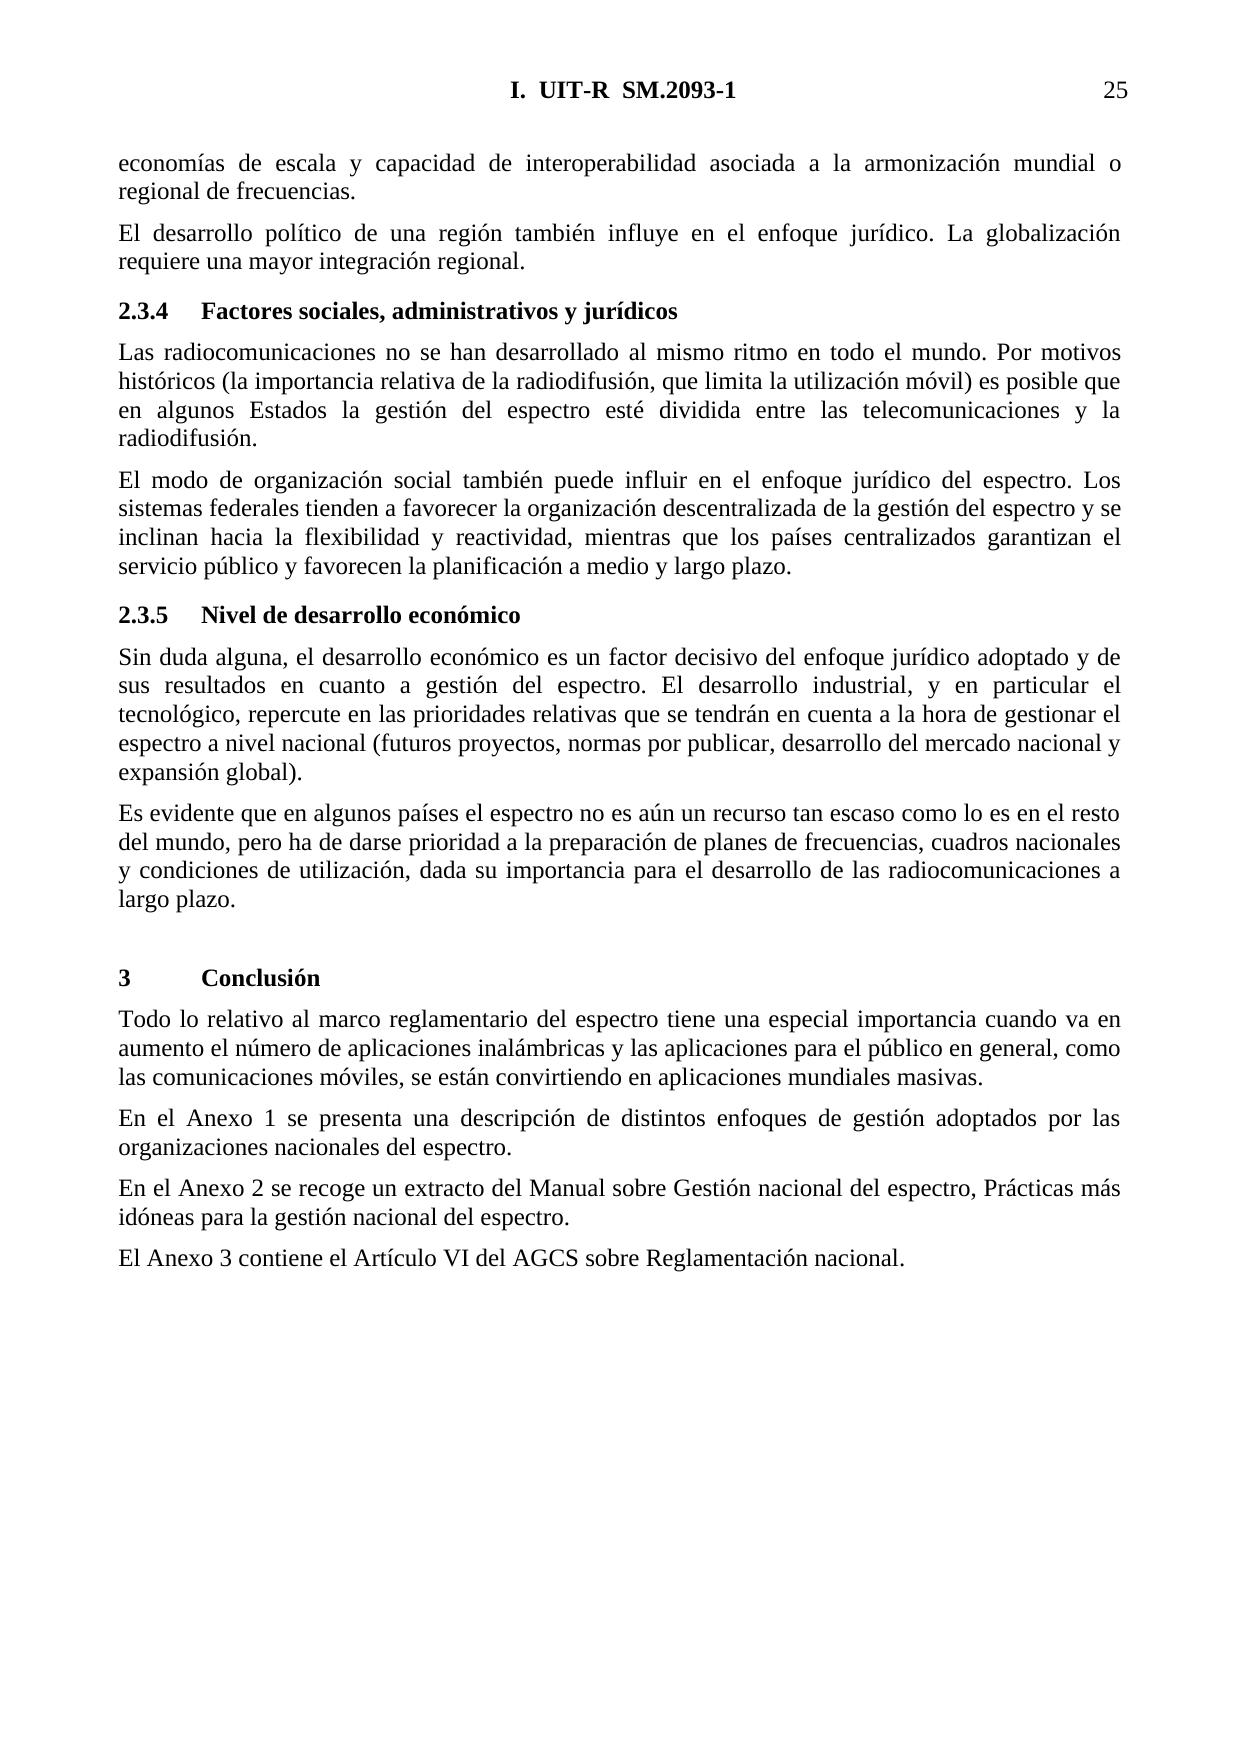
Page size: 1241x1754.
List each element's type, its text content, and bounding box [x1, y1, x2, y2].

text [118, 148, 1122, 205]
subtitle 2.3.5 Nivel de desarrollo económico [118, 601, 1122, 629]
text En el Anexo 2 se recoge un extracto del Manual sobre Gestión nacional del espectro, Prácticas más idóneas para la gestión nacional del espectro. [118, 1173, 1122, 1231]
text El modo de organización social también puede influir en el enfoque jurídico del espectro. Los sistemas federales tienden a favorecer la organización descentralizada de la gestión del espectro y se inclinan hacia la flexibilidad y reactividad, mientras que los países centralizados garantizan el servicio público y favorecen la planificación a medio y largo plazo. [118, 465, 1122, 580]
text El desarrollo político de una región también influye en el enfoque jurídico. La globalización requiere una mayor integración regional. [118, 218, 1122, 275]
text Sin duda alguna, el desarrollo económico es un factor decisivo del enfoque jurídico adoptado y de sus resultados en cuanto a gestión del espectro. El desarrollo industrial, y en particular el tecnológico, repercute en las prioridades relativas que se tendrán en cuenta a la hora de gestionar el espectro a nivel nacional (futuros proyectos, normas por publicar, desarrollo del mercado nacional y expansión global). [118, 642, 1122, 786]
text En el Anexo 1 se presenta una descripción de distintos enfoques de gestión adoptados por las organizaciones nacionales del espectro. [118, 1103, 1122, 1161]
text Todo lo relativo al marco reglamentario del espectro tiene una especial importancia cuando va en aumento el número de aplicaciones inalámbricas y las aplicaciones para el público en general, como las comunicaciones móviles, se están convirtiendo en aplicaciones mundiales masivas. [118, 1004, 1122, 1091]
text El Anexo 3 contiene el Artículo VI del AGCS sobre Reglamentación nacional. [118, 1243, 1122, 1272]
text Las radiocomunicaciones no se han desarrollado al mismo ritmo en todo el mundo. Por motivos históricos (la importancia relativa de la radiodifusión, que limita la utilización móvil) es posible que en algunos Estados la gestión del espectro esté dividida entre las telecomunicaciones y la radiodifusión. [118, 337, 1122, 452]
subtitle 3 Conclusión [118, 963, 1122, 992]
subtitle 2.3.4 Factores sociales, administrativos y jurídicos [118, 296, 1122, 325]
text Es evidente que en algunos países el espectro no es aún un recurso tan escaso como lo es en el resto del mundo, pero ha de darse prioridad a la preparación de planes de frecuencias, cuadros nacionales y condiciones de utilización, dada su importancia para el desarrollo de las radiocomunicaciones a largo plazo. [118, 798, 1122, 913]
